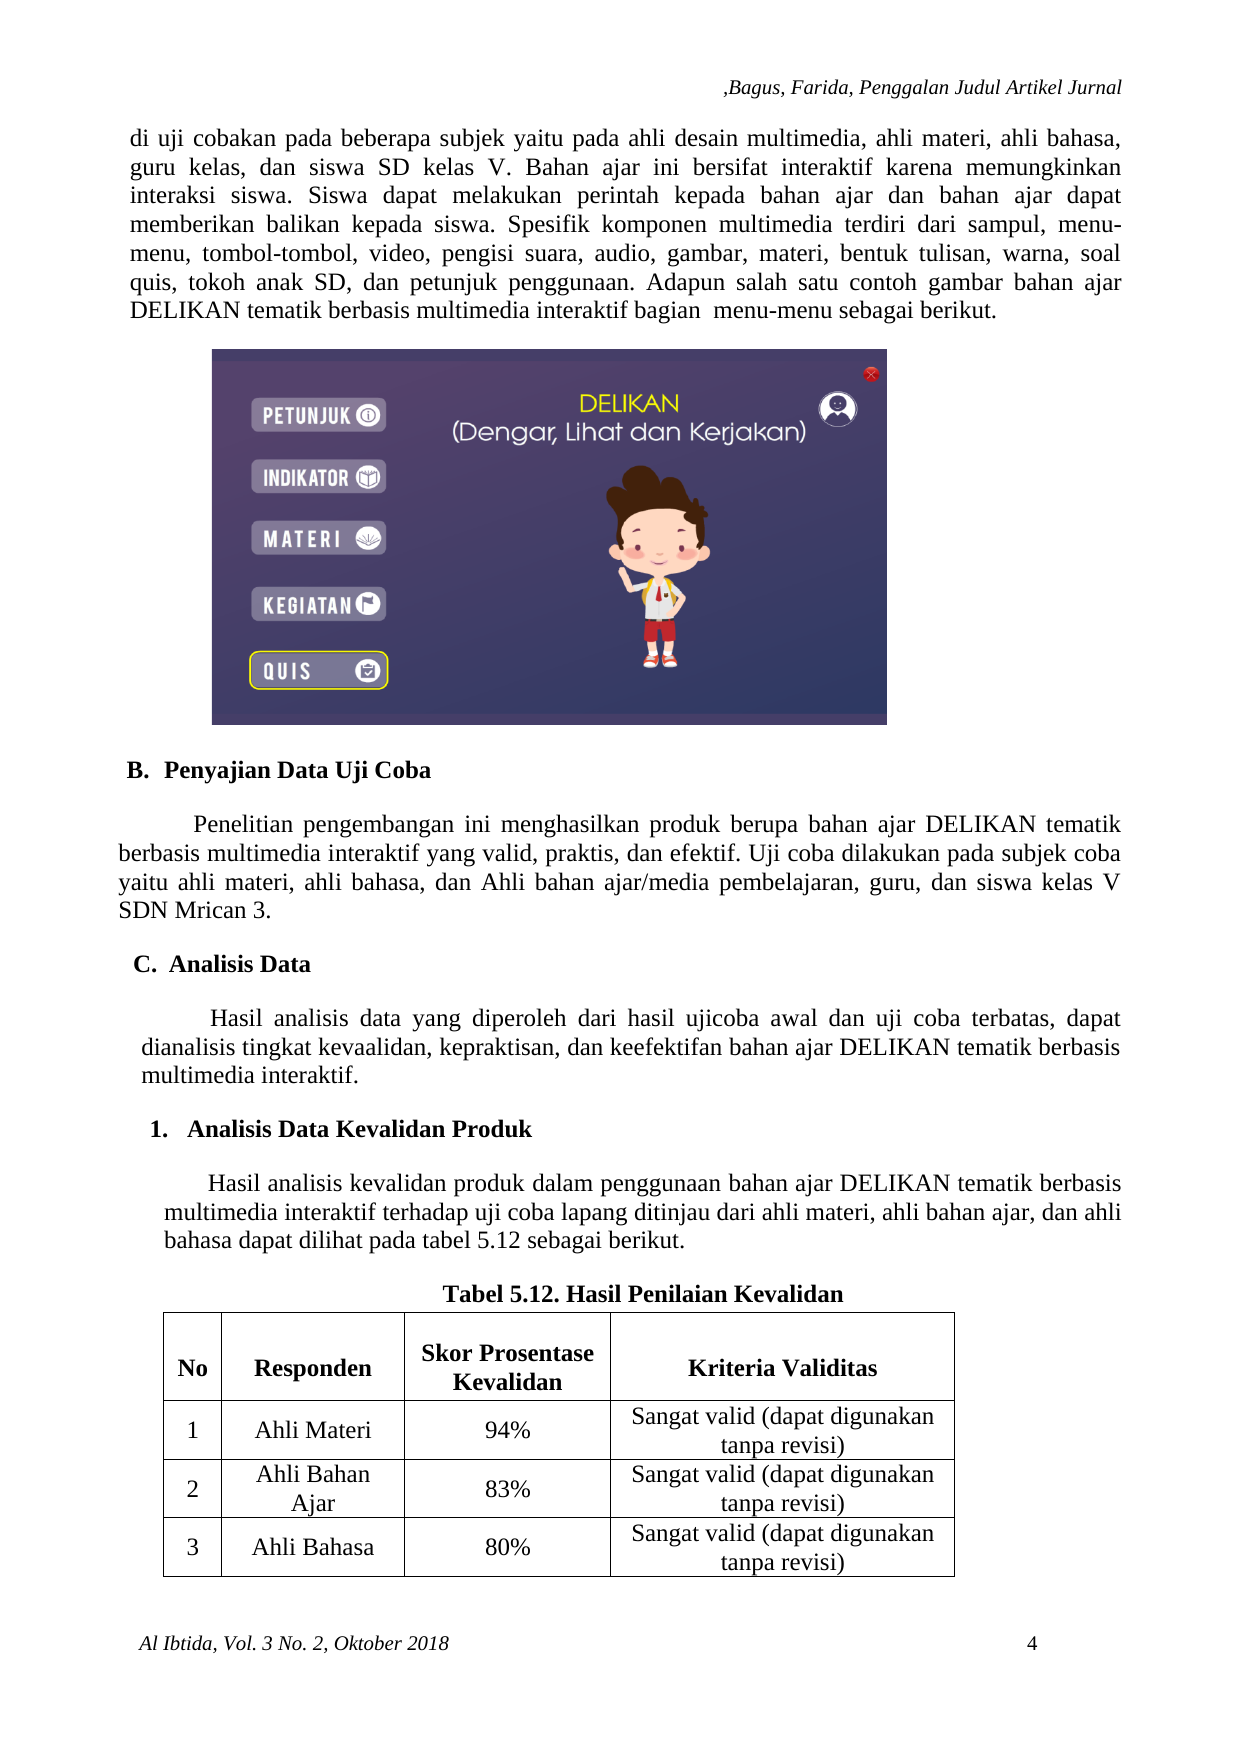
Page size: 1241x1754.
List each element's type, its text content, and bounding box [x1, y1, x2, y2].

table_header Responden [222, 1313, 404, 1400]
table_header Skor Prosentase Kevalidan [405, 1313, 610, 1400]
list Analisis Data Kevalidan Produk [149, 1114, 1122, 1143]
table_cell 80% [405, 1518, 610, 1576]
table_cell 1 [164, 1401, 221, 1458]
text Hasil analisis data yang diperoleh dari hasil ujicoba awal dan uji coba terbatas, dapat dianalisis tingkat kevaalidan, kepraktisan, dan keefektifan bahan ajar DELIKAN tematik berbasis multimedia interaktif. [141, 1003, 1122, 1089]
list Tabel 5.12. Hasil Penilaian Kevalidan [164, 1279, 1122, 1308]
table_cell 83% [405, 1460, 610, 1517]
list Penyajian Data Uji Coba [126, 756, 1122, 784]
list Analisis Data [133, 949, 1122, 978]
table_cell Ahli Bahasa [222, 1518, 404, 1576]
table_header Kriteria Validitas [611, 1313, 954, 1400]
text Hasil analisis kevalidan produk dalam penggunaan bahan ajar DELIKAN tematik berbasis multimedia interaktif terhadap uji coba lapang ditinjau dari ahli materi, ahli bahan ajar, dan ahli bahasa dapat dilihat pada tabel 5.12 sebagai berikut. [164, 1168, 1122, 1254]
table_cell Sangat valid (dapat digunakan tanpa revisi) [611, 1518, 954, 1576]
table_cell 2 [164, 1460, 221, 1517]
table_header No [164, 1313, 221, 1400]
text Penelitian pengembangan ini menghasilkan produk berupa bahan ajar DELIKAN tematik berbasis multimedia interaktif yang valid, praktis, dan efektif. Uji coba dilakukan pada subjek coba yaitu ahli materi, ahli bahasa, dan Ahli bahan ajar/media pembelajaran, guru, dan siswa kelas V SDN Mrican 3. [118, 809, 1122, 924]
table_cell Sangat valid (dapat digunakan tanpa revisi) [611, 1460, 954, 1517]
table_cell Ahli Bahan Ajar [222, 1460, 404, 1517]
picture [211, 349, 887, 725]
table_cell 3 [164, 1518, 221, 1576]
table_cell Ahli Materi [222, 1401, 404, 1458]
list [129, 123, 1122, 324]
table_cell 94% [405, 1401, 610, 1458]
table_cell Sangat valid (dapat digunakan tanpa revisi) [611, 1401, 954, 1458]
